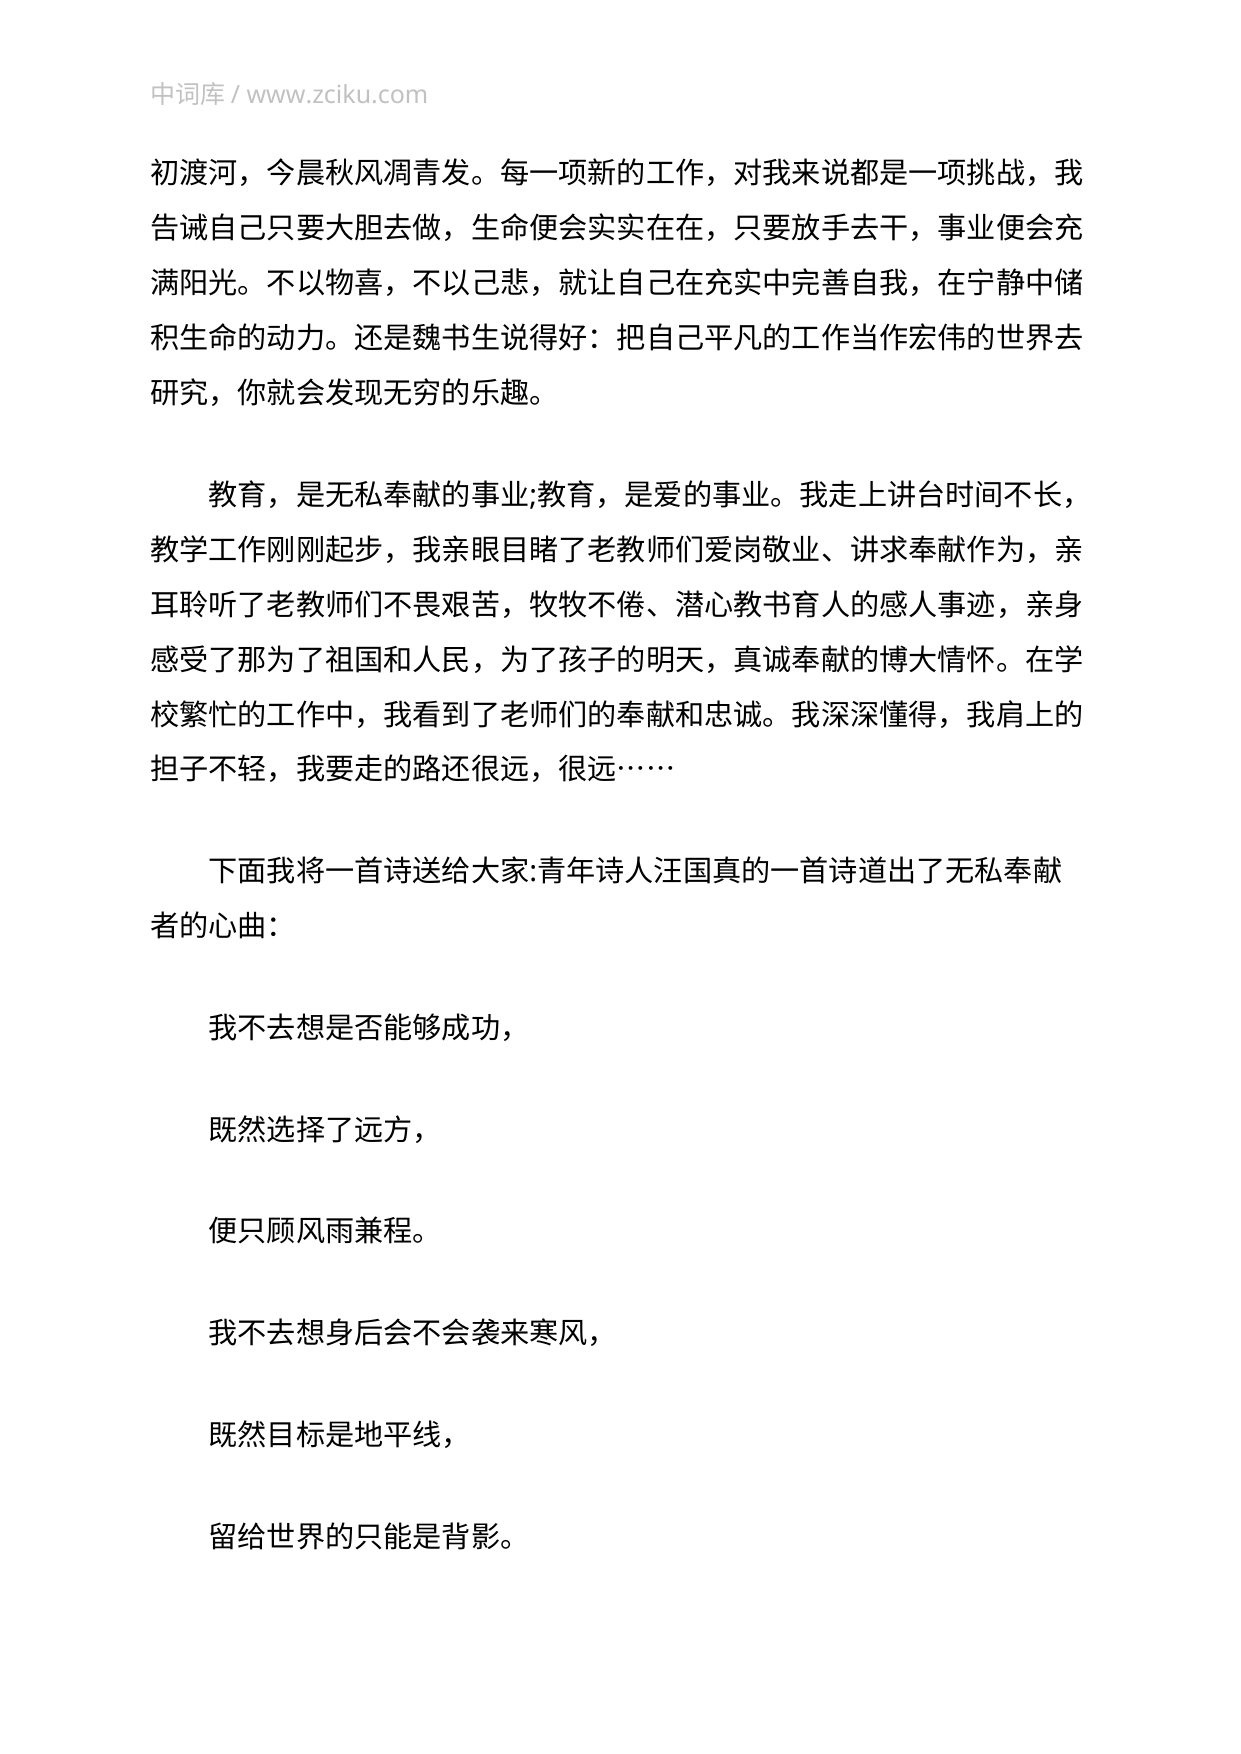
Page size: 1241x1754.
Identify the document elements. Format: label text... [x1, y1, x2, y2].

text 我不去想是否能够成功， [150, 1004, 1090, 1047]
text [150, 150, 1090, 412]
text 下面我将一首诗送给大家:青年诗人汪国真的一首诗道出了无私奉献者的心曲： [150, 848, 1090, 945]
text 便只顾风雨兼程。 [150, 1208, 1090, 1250]
text 留给世界的只能是背影。 [150, 1513, 1090, 1556]
text 既然目标是地平线， [150, 1412, 1090, 1454]
text 既然选择了远方， [150, 1106, 1090, 1148]
text 教育，是无私奉献的事业;教育，是爱的事业。我走上讲台时间不长，教学工作刚刚起步，我亲眼目睹了老教师们爱岗敬业、讲求奉献作为，亲耳聆听了老教师们不畏艰苦，牧牧不倦、潜心教书育人的感人事迹，亲身感受了那为了祖国和人民，为了孩子的明天，真诚奉献的博大情怀。在学校繁忙的工作中，我看到了老师们的奉献和忠诚。我深深懂得，我肩上的担子不轻，我要走的路还很远，很远…… [150, 471, 1090, 788]
text 我不去想身后会不会袭来寒风， [150, 1310, 1090, 1352]
